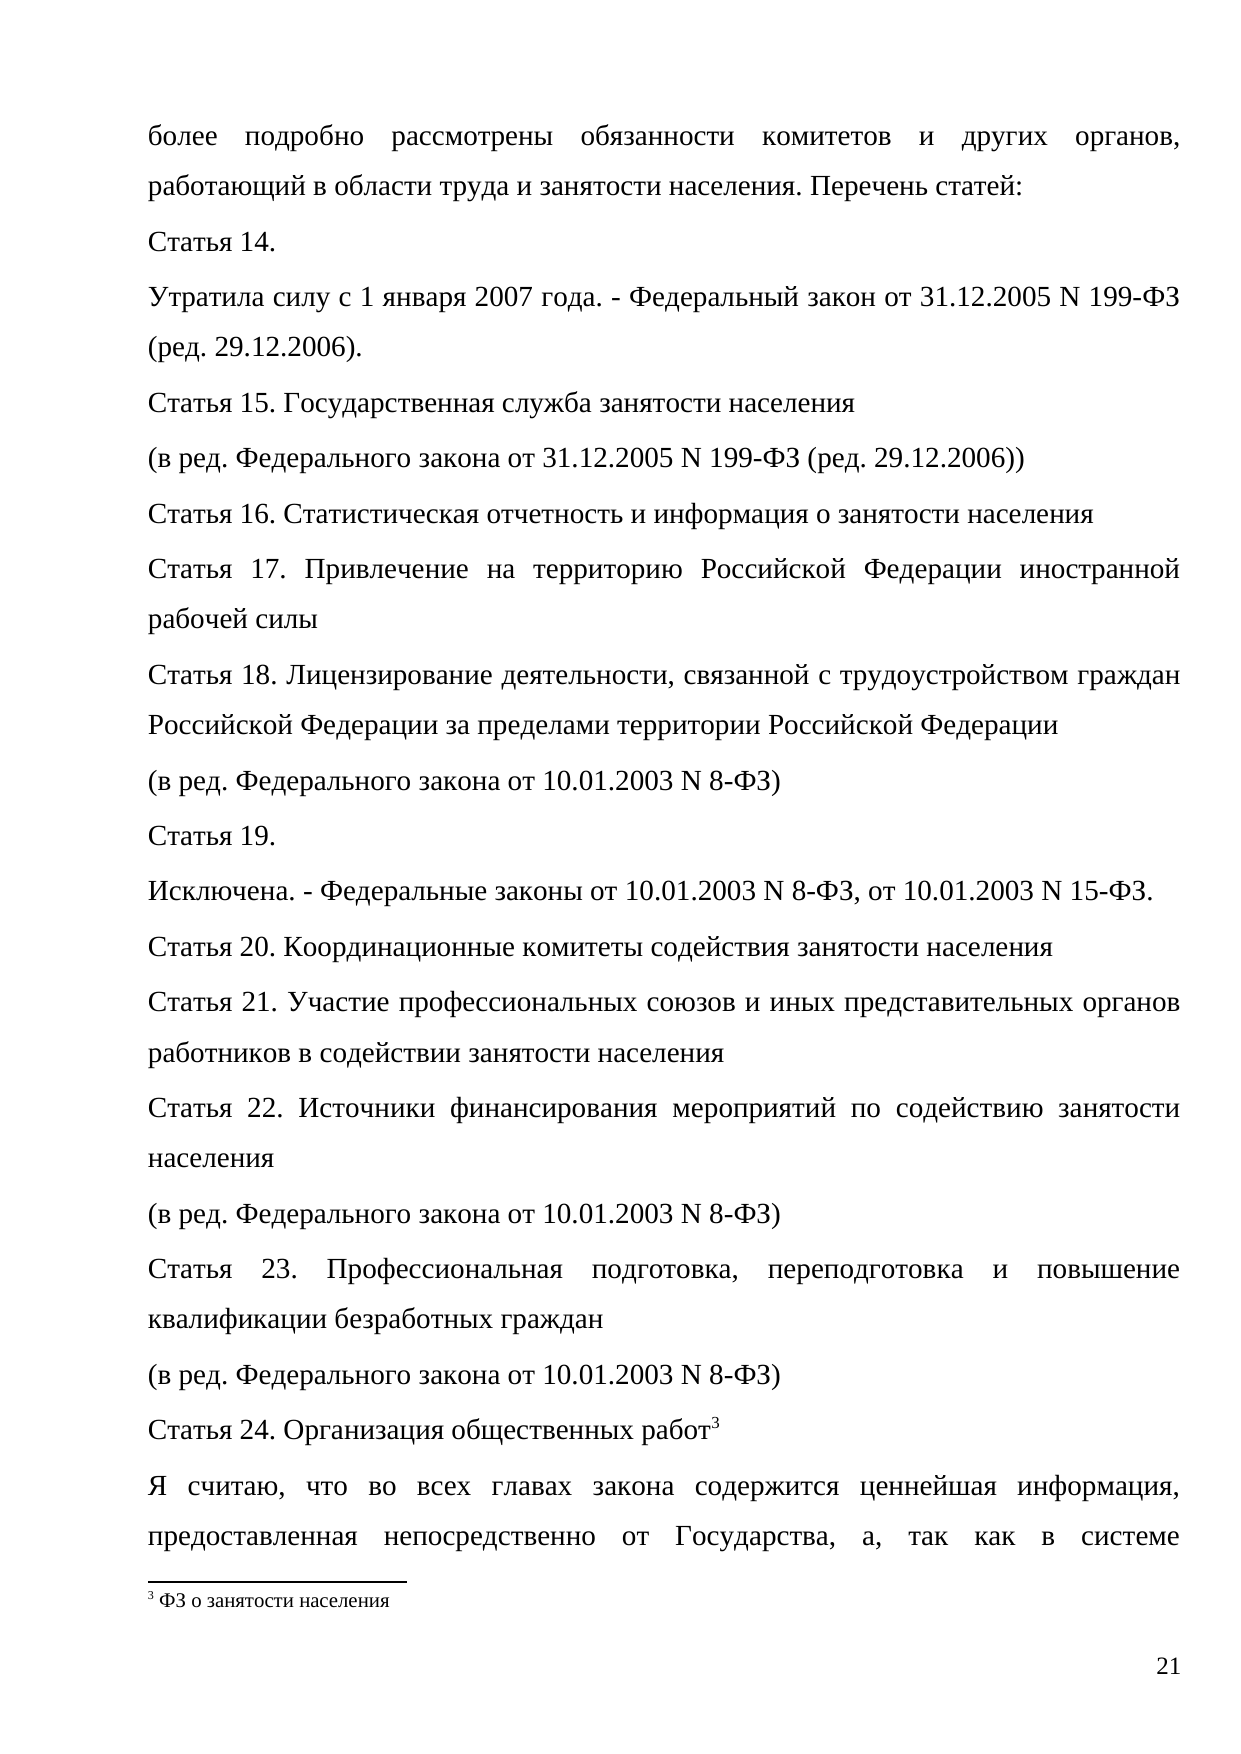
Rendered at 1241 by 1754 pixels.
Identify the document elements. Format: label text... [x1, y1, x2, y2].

text Статья 20. Координационные комитеты содействия занятости населения [148, 929, 1181, 962]
text Статья 24. Организация общественных работ [148, 1412, 1181, 1446]
text Утратила силу с 1 января 2007 года. - Федеральный закон от 31.12.2005 N 199-ФЗ (ред. 29.12.2006). [148, 279, 1181, 363]
text (в ред. Федерального закона от 10.01.2003 N 8-ФЗ) [148, 1357, 1181, 1391]
text Статья 23. Профессиональная подготовка, переподготовка и повышение квалификации безработных граждан [148, 1251, 1181, 1335]
text Статья 14. [148, 224, 1181, 257]
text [148, 118, 1181, 202]
text Статья 18. Лицензирование деятельности, связанной с трудоустройством граждан Российской Федерации за пределами территории Российской Федерации [148, 657, 1181, 741]
text (в ред. Федерального закона от 31.12.2005 N 199-ФЗ (ред. 29.12.2006)) [148, 440, 1181, 474]
text (в ред. Федерального закона от 10.01.2003 N 8-ФЗ) [148, 763, 1181, 796]
text Статья 16. Статистическая отчетность и информация о занятости населения [148, 496, 1181, 529]
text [148, 1468, 1181, 1552]
text (в ред. Федерального закона от 10.01.2003 N 8-ФЗ) [148, 1196, 1181, 1229]
text Статья 19. [148, 818, 1181, 852]
text Исключена. - Федеральные законы от 10.01.2003 N 8-ФЗ, от 10.01.2003 N 15-ФЗ. [148, 873, 1181, 907]
text Статья 15. Государственная служба занятости населения [148, 385, 1181, 418]
text Статья 17. Привлечение на территорию Российской Федерации иностранной рабочей силы [148, 551, 1181, 635]
text Статья 21. Участие профессиональных союзов и иных представительных органов работников в содействии занятости населения [148, 984, 1181, 1068]
text Статья 22. Источники финансирования мероприятий по содействию занятости населения [148, 1090, 1181, 1174]
